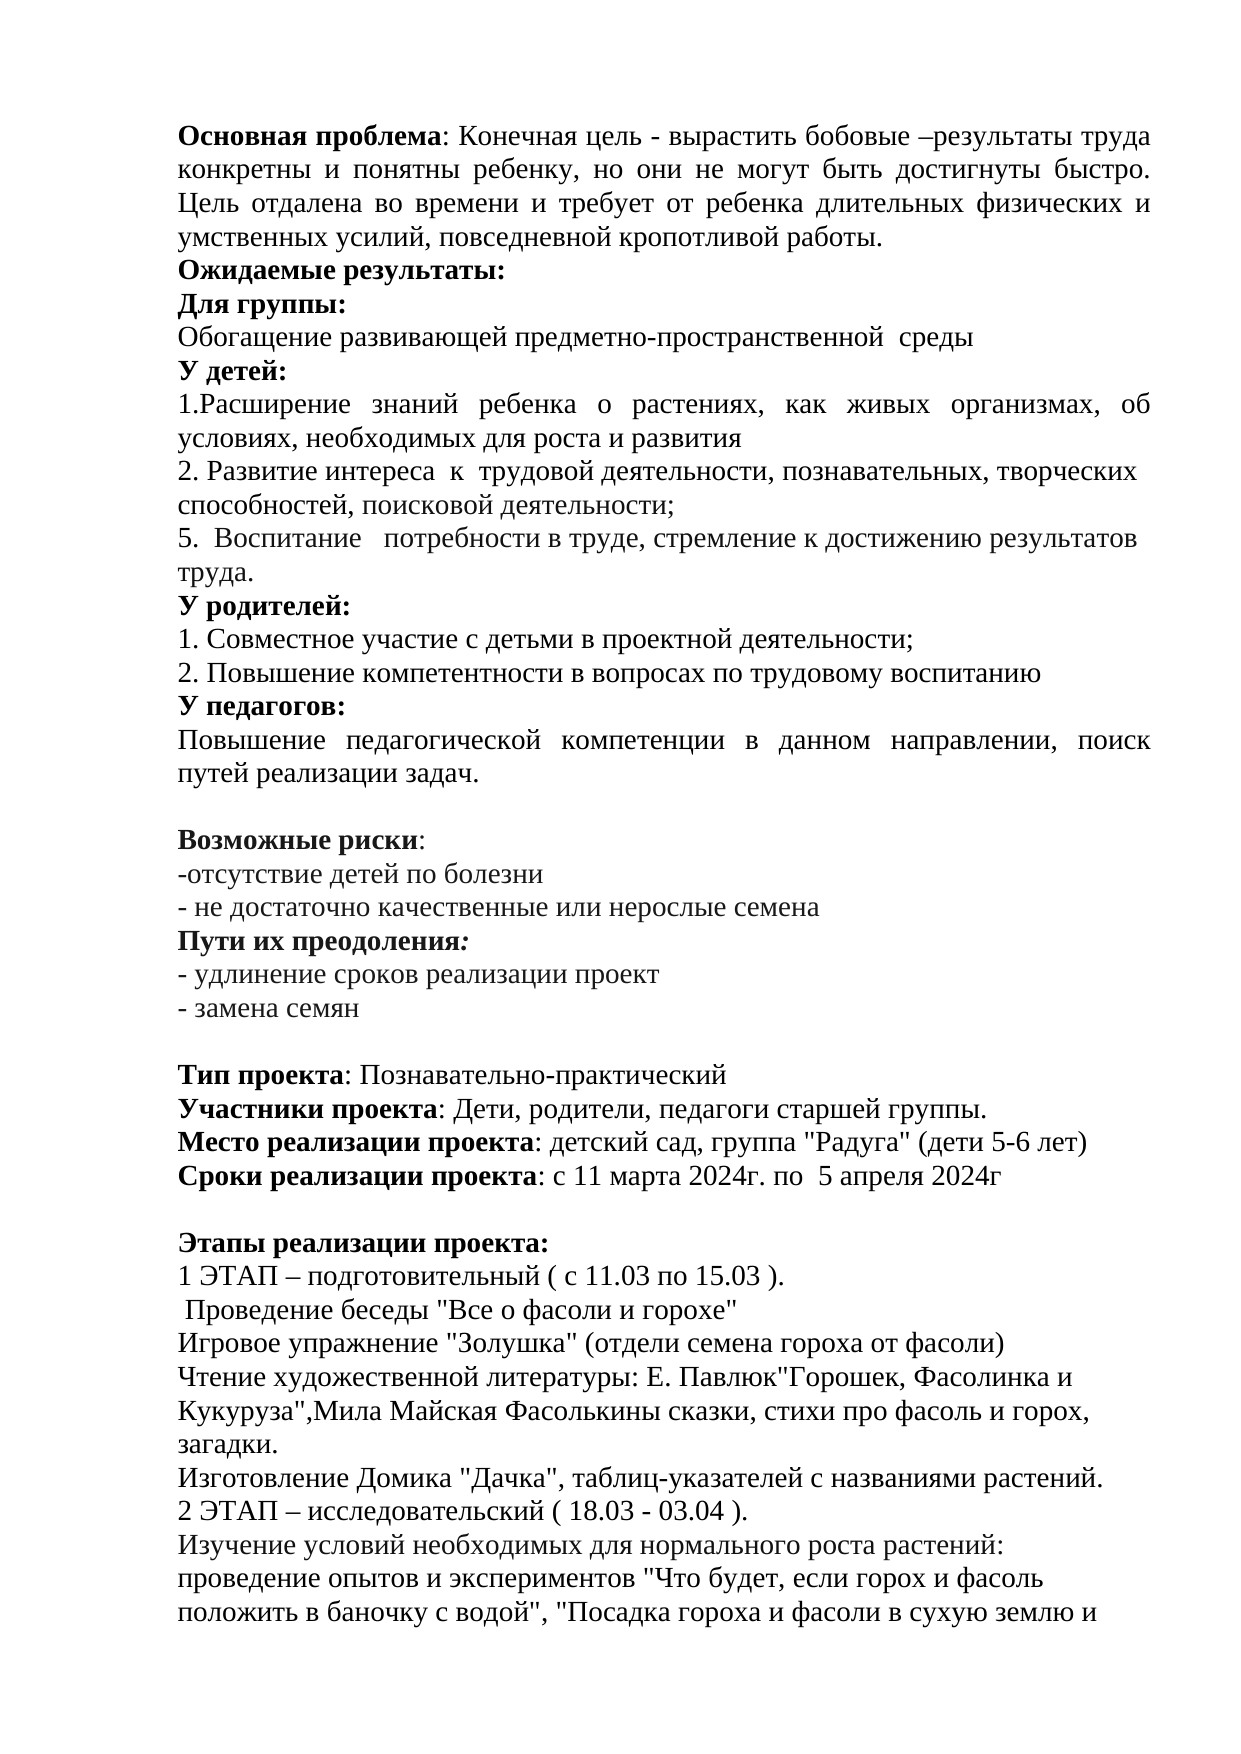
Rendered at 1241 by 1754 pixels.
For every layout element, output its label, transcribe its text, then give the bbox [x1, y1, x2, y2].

text 2. Развитие интереса к трудовой деятельности, познавательных, творческих способностей, поисковой деятельности; [177, 453, 1152, 521]
text 1. Совместное участие с детьми в проектной деятельности; [177, 621, 1152, 655]
text 2 ЭТАП – исследовательский ( 18.03 - 03.04 ). [177, 1493, 1152, 1527]
text 1.Расширение знаний ребенка о растениях, как живых организмах, об условиях, необходимых для роста и развития [177, 386, 1152, 453]
text - не достаточно качественные или нерослые семена [177, 889, 1152, 923]
text Этапы реализации проекта: [177, 1225, 1152, 1258]
text Игровое упражнение "Золушка" (отдели семена гороха от фасоли) [177, 1326, 1152, 1359]
text Возможные риски: [177, 822, 1152, 856]
text Ожидаемые результаты: [177, 252, 1152, 286]
text - замена семян [177, 990, 1152, 1024]
text Место реализации проекта: детский сад, группа "Радуга" (дети 5-6 лет) [177, 1124, 1152, 1158]
text -отсутствие детей по болезни [177, 856, 1152, 889]
text У родителей: [177, 588, 1152, 621]
text У детей: [177, 353, 1152, 386]
text У педагогов: [177, 688, 1152, 722]
text Повышение педагогической компетенции в данном направлении, поиск путей реализации задач. [177, 722, 1152, 789]
text Участники проекта: Дети, родители, педагоги старшей группы. [177, 1091, 1152, 1124]
text Чтение художественной литературы: Е. Павлюк"Горошек, Фасолинка и Кукуруза",Мила Майская Фасолькины сказки, стихи про фасоль и горох, загадки. [177, 1359, 1152, 1460]
text Сроки реализации проекта: с 11 марта 2024г. по 5 апреля 2024г [177, 1158, 1152, 1191]
text Для группы: [177, 286, 1152, 319]
text 5. Воспитание потребности в труде, стремление к достижению результатов труда. [177, 521, 1152, 588]
text Основная проблема: Конечная цель - вырастить бобовые –результаты труда конкретны и понятны ребенку, но они не могут быть достигнуты быстро. Цель отдалена во времени и требует от ребенка длительных физических и умственных усилий, повседневной кропотливой работы. [177, 118, 1152, 252]
text - удлинение сроков реализации проект [177, 957, 1152, 990]
text Изготовление Домика "Дачка", таблиц-указателей с названиями растений. [177, 1460, 1152, 1493]
text Обогащение развивающей предметно-пространственной среды [177, 319, 1152, 353]
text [177, 1527, 1152, 1627]
text Тип проекта: Познавательно-практический [177, 1057, 1152, 1091]
text Проведение беседы "Все о фасоли и горохе" [177, 1292, 1152, 1326]
text Пути их преодоления: [177, 923, 1152, 957]
text 1 ЭТАП – подготовительный ( с 11.03 по 15.03 ). [177, 1258, 1152, 1292]
text 2. Повышение компетентности в вопросах по трудовому воспитанию [177, 655, 1152, 688]
